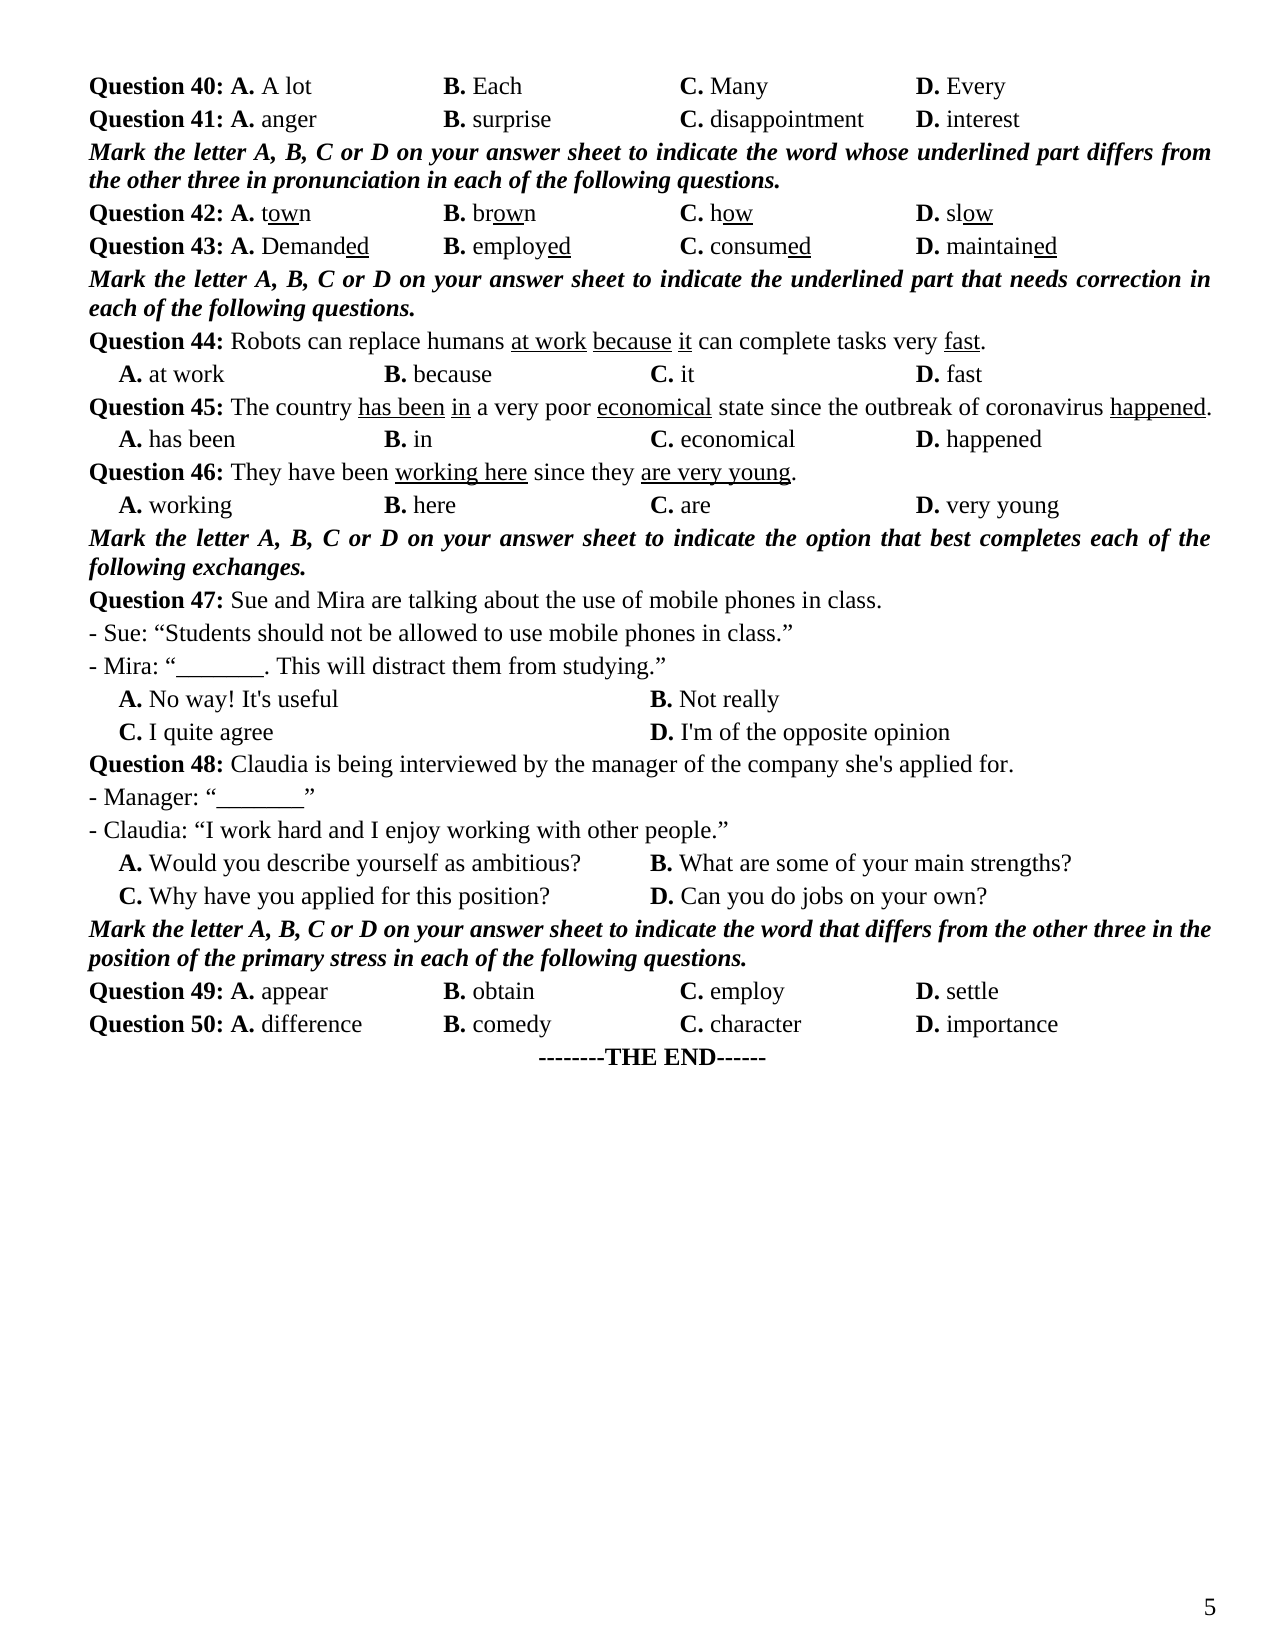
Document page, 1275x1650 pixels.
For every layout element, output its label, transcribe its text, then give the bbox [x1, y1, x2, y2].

text A. No way! It's useful B. Not really [118, 684, 1216, 712]
text A. has been B. in C. economical D. happened [89, 424, 1216, 453]
text Mark the letter A, B, C or D on your answer sheet to indicate the word that differs from the other three in the position of the primary stress in each of the following questions. [89, 914, 1216, 972]
text Question 48: Claudia is being interviewed by the manager of the company she's applied for. [89, 749, 1216, 778]
text Question 43: A. Demanded B. employed C. consumed D. maintained [89, 231, 1216, 260]
text Mark the letter A, B, C or D on your answer sheet to indicate the underlined part that needs correction in each of the following questions. [89, 264, 1216, 322]
text - Sue: “Students should not be allowed to use mobile phones in class.” [89, 618, 1216, 647]
text - Mira: “_______. This will distract them from studying.” [89, 651, 1216, 679]
text C. Why have you applied for this position? D. Can you do jobs on your own? [118, 881, 1216, 910]
text Question 49: A. appear B. obtain C. employ D. settle [89, 976, 1216, 1004]
text - Manager: “_______” [89, 782, 1216, 811]
text C. I quite agree D. I'm of the opposite opinion [118, 717, 1216, 745]
text A. working B. here C. are D. very young [89, 490, 1216, 519]
text Question 50: A. difference B. comedy C. character D. importance [89, 1009, 1216, 1037]
text Question 44: Robots can replace humans at work because it can complete tasks very fast. [89, 326, 1216, 354]
text A. Would you describe yourself as ambitious? B. What are some of your main strengths? [118, 848, 1216, 877]
text Question 42: A. town B. brown C. how D. slow [89, 198, 1216, 227]
text - Claudia: “I work hard and I enjoy working with other people.” [89, 815, 1216, 844]
text Question 45: The country has been in a very poor economical state since the outbreak of coronavirus happened. [89, 392, 1216, 420]
text Mark the letter A, B, C or D on your answer sheet to indicate the option that best completes each of the following exchanges. [89, 523, 1216, 581]
text A. at work B. because C. it D. fast [89, 359, 1216, 387]
text Question 47: Sue and Mira are talking about the use of mobile phones in class. [89, 585, 1216, 614]
text Question 46: They have been working here since they are very young. [89, 457, 1216, 486]
text Question 40: A. A lot B. Each C. Many D. Every [89, 71, 1216, 99]
text Question 41: A. anger B. surprise C. disappointment D. interest [89, 104, 1216, 132]
text Mark the letter A, B, C or D on your answer sheet to indicate the word whose underlined part differs from the other three in pronunciation in each of the following questions. [89, 137, 1216, 194]
text --------THE END------ [89, 1042, 1216, 1070]
